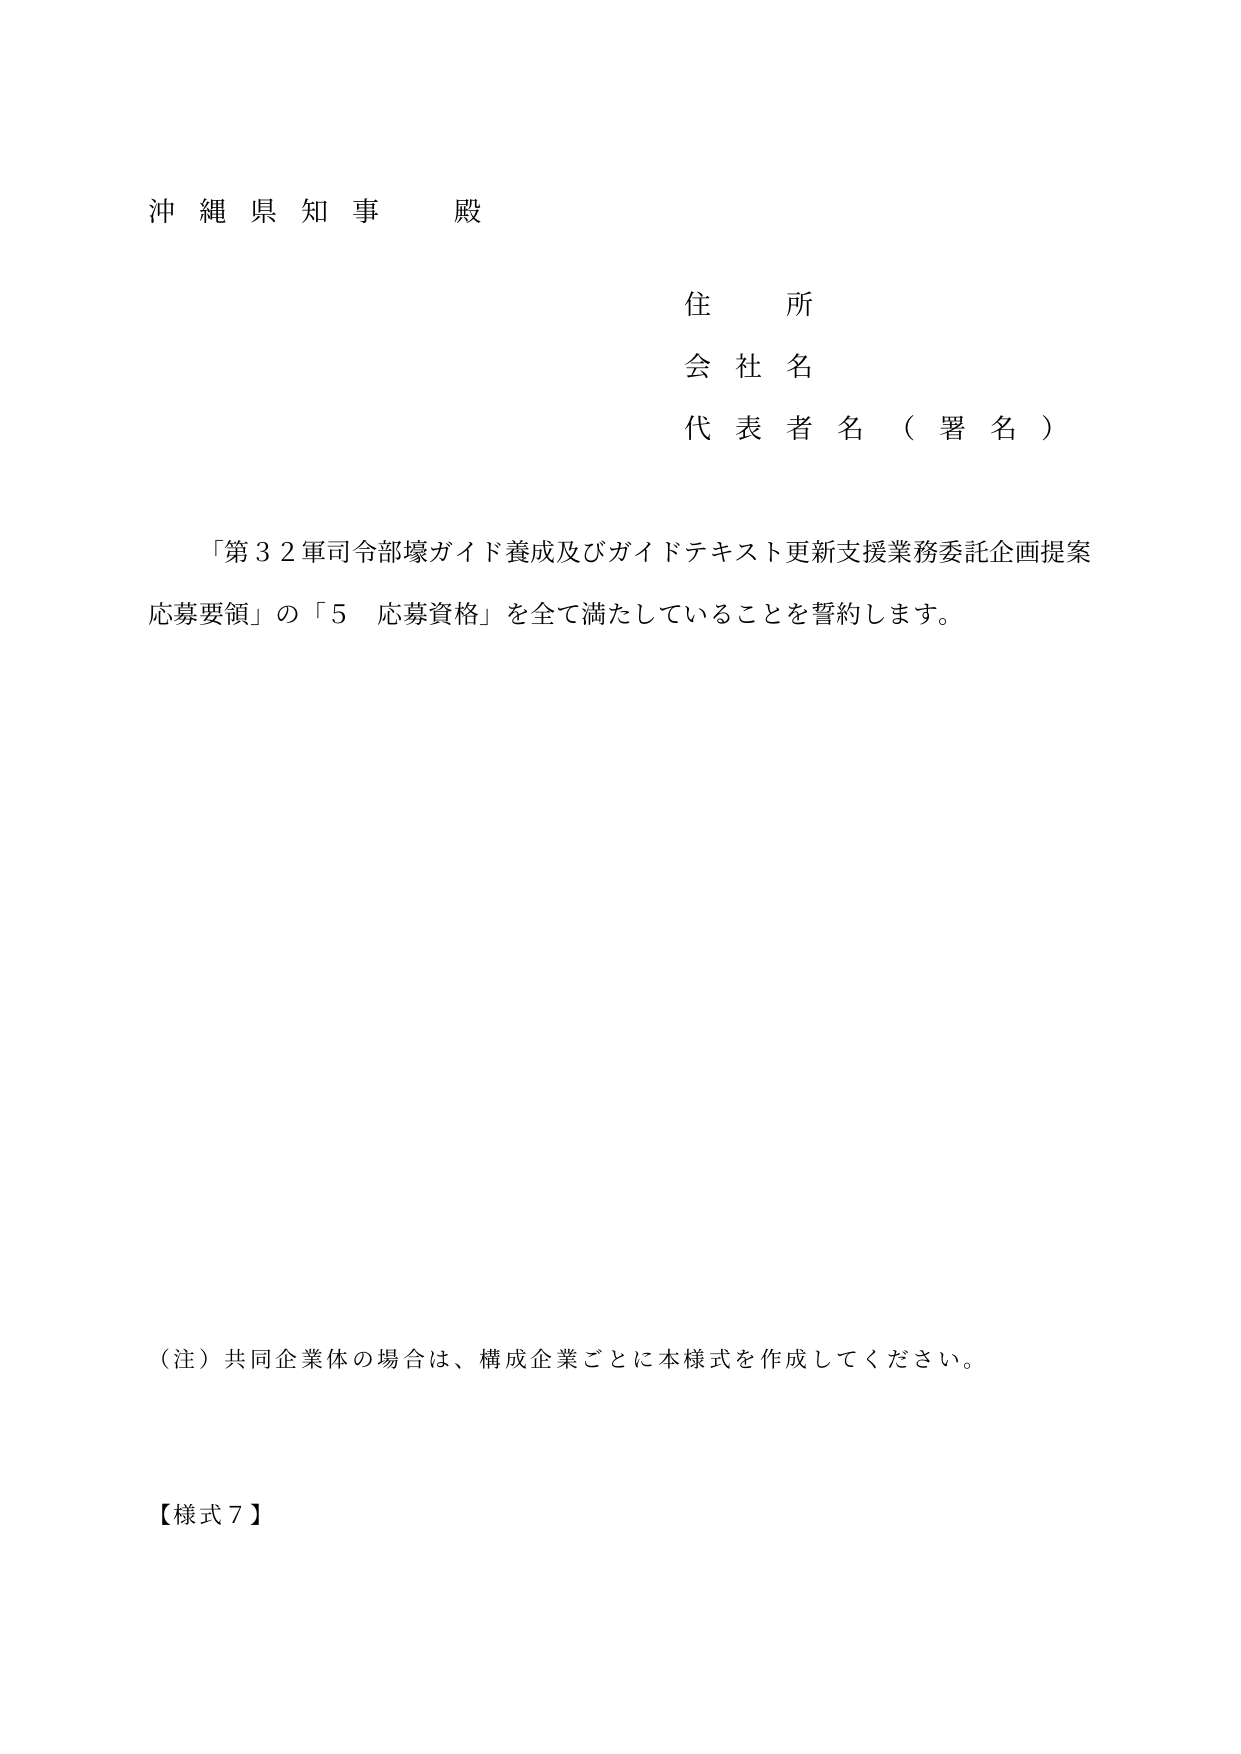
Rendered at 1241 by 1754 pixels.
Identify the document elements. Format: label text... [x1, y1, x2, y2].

text （注）共同企業体の場合は、構成企業ごとに本様式を作成してください。 [148, 1327, 1092, 1389]
text 【様式７】 [148, 1482, 1092, 1544]
text 代表者名（署名） [660, 396, 1092, 458]
text 住 所 [660, 272, 1092, 334]
text 「第３２軍司令部壕ガイド養成及びガイドテキスト更新支援業務委託企画提案応募要領」の「５ 応募資格」を全て満たしていることを誓約します。 [148, 520, 1092, 644]
text 会社名 [660, 334, 1092, 396]
text 沖縄県知事 殿 [148, 178, 1092, 241]
